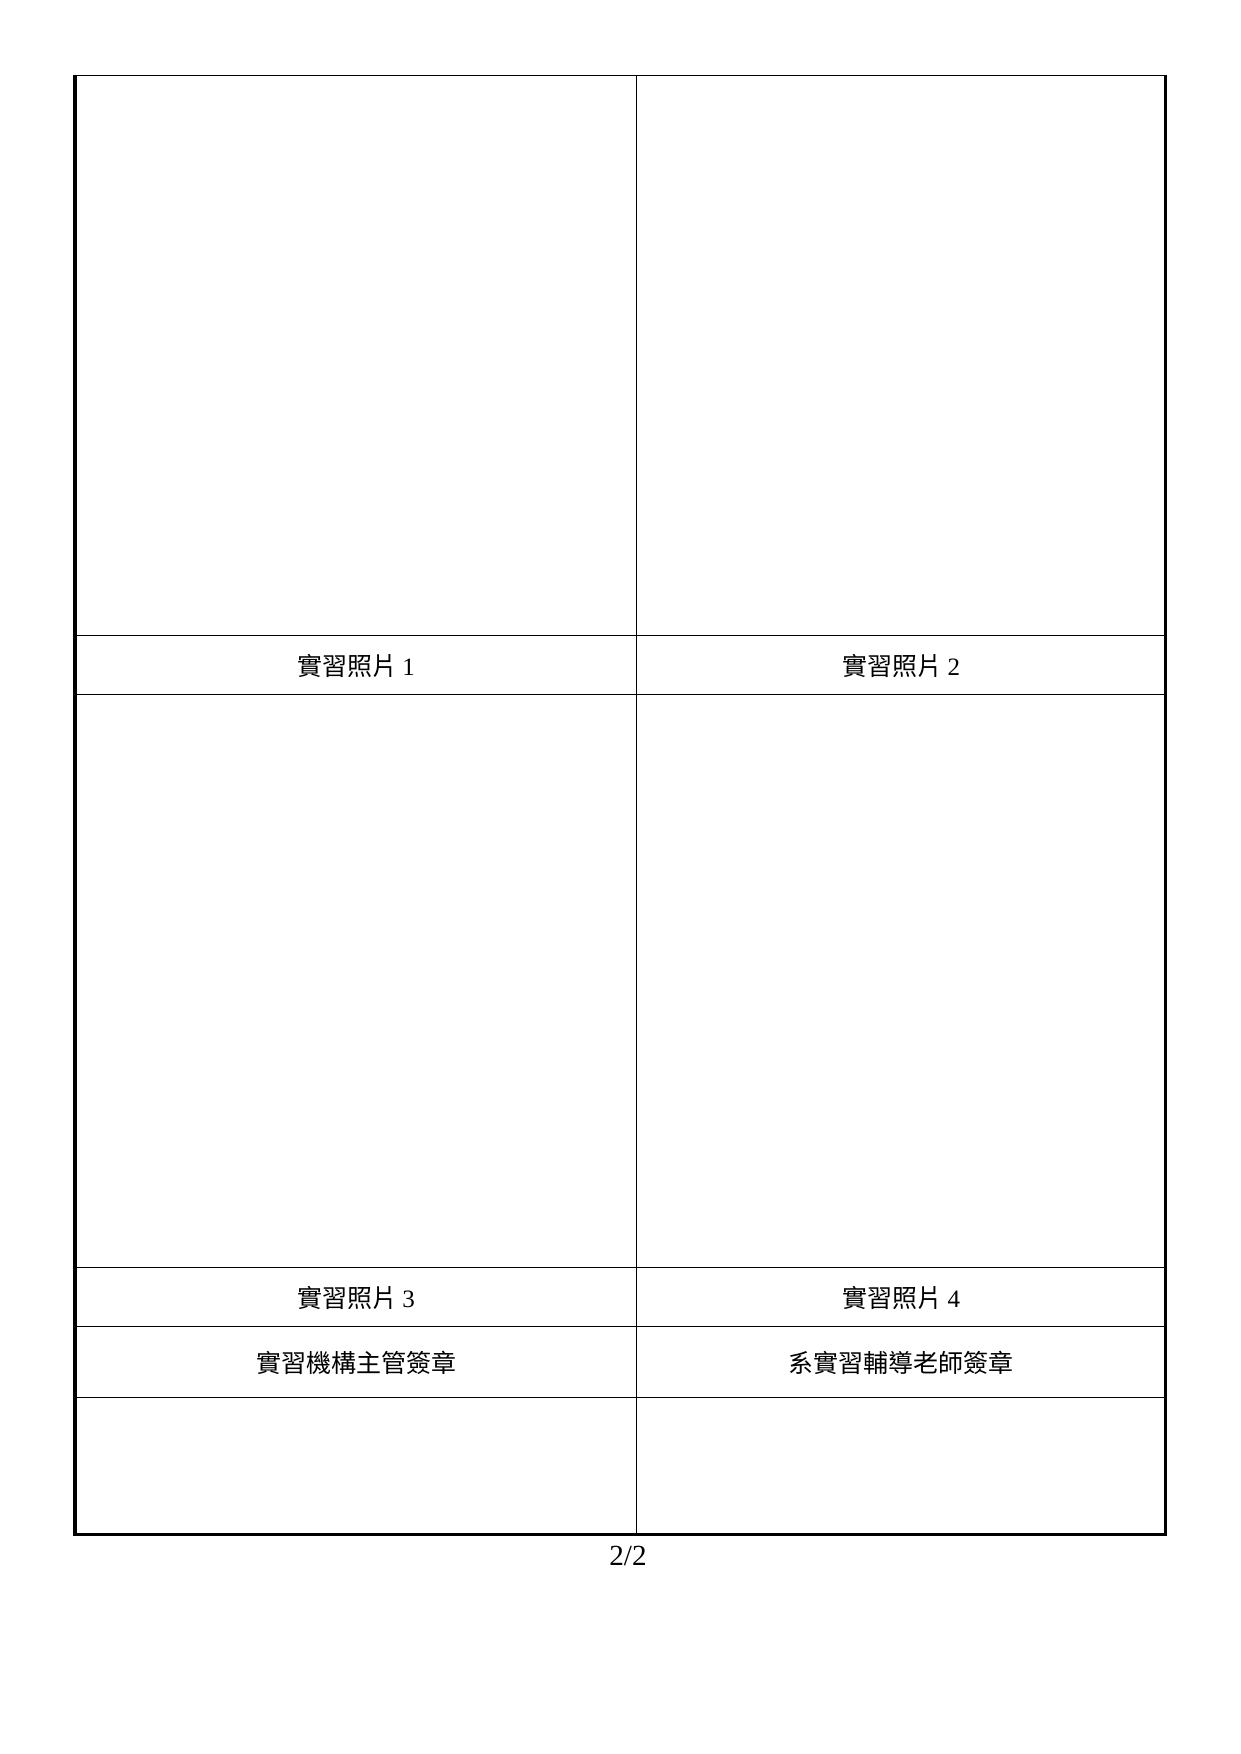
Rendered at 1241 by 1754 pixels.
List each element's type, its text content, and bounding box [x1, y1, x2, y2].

table_cell [637, 695, 1164, 1267]
table_cell [77, 1398, 636, 1533]
table_cell [77, 695, 636, 1267]
table_cell [637, 76, 1164, 635]
table_cell [77, 76, 636, 635]
table_cell 實習照片3 [77, 1268, 636, 1326]
table_cell 系實習輔導老師簽章 [637, 1327, 1164, 1397]
text 2/2 [75, 1536, 1165, 1573]
table_cell 實習照片4 [637, 1268, 1164, 1326]
table_cell 實習機構主管簽章 [77, 1327, 636, 1397]
table_cell 實習照片1 [77, 636, 636, 694]
table_cell [637, 1398, 1164, 1533]
table_cell 實習照片2 [637, 636, 1164, 694]
